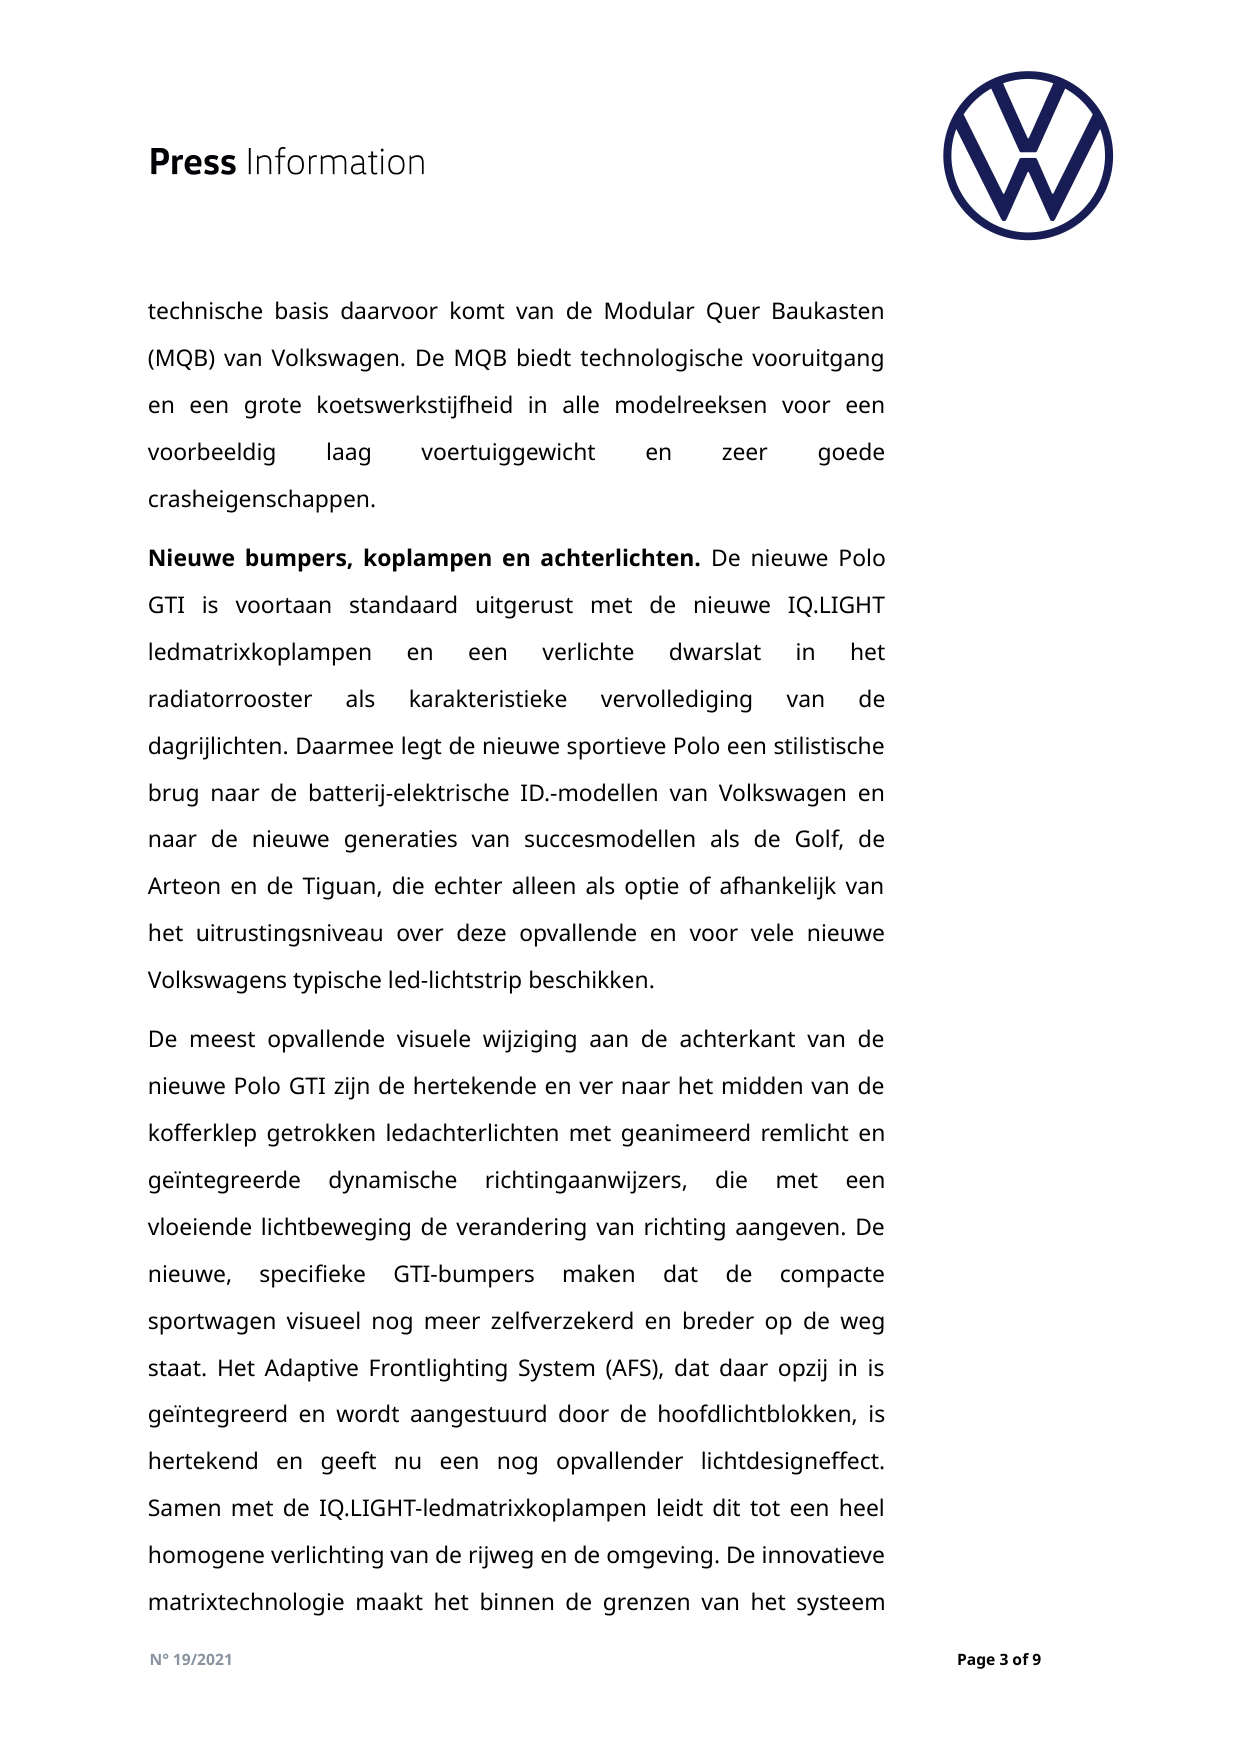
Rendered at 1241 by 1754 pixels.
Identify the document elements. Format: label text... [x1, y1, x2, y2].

text Nieuwe bumpers, koplampen en achterlichten. De nieuwe Polo GTI is voortaan standaard uitgerust met de nieuwe IQ.LIGHT ledmatrixkoplampen en een verlichte dwarslat in het radiatorrooster als karakteristieke vervollediging van de dagrijlichten. Daarmee legt de nieuwe sportieve Polo een stilistische brug naar de batterij-elektrische ID.-modellen van Volkswagen en naar de nieuwe generaties van succesmodellen als de Golf, de Arteon en de Tiguan, die echter alleen als optie of afhankelijk van het uitrustingsniveau over deze opvallende en voor vele nieuwe Volkswagens typische led-lichtstrip beschikken. [148, 542, 886, 995]
picture [901, 29, 1154, 282]
picture [150, 145, 425, 176]
